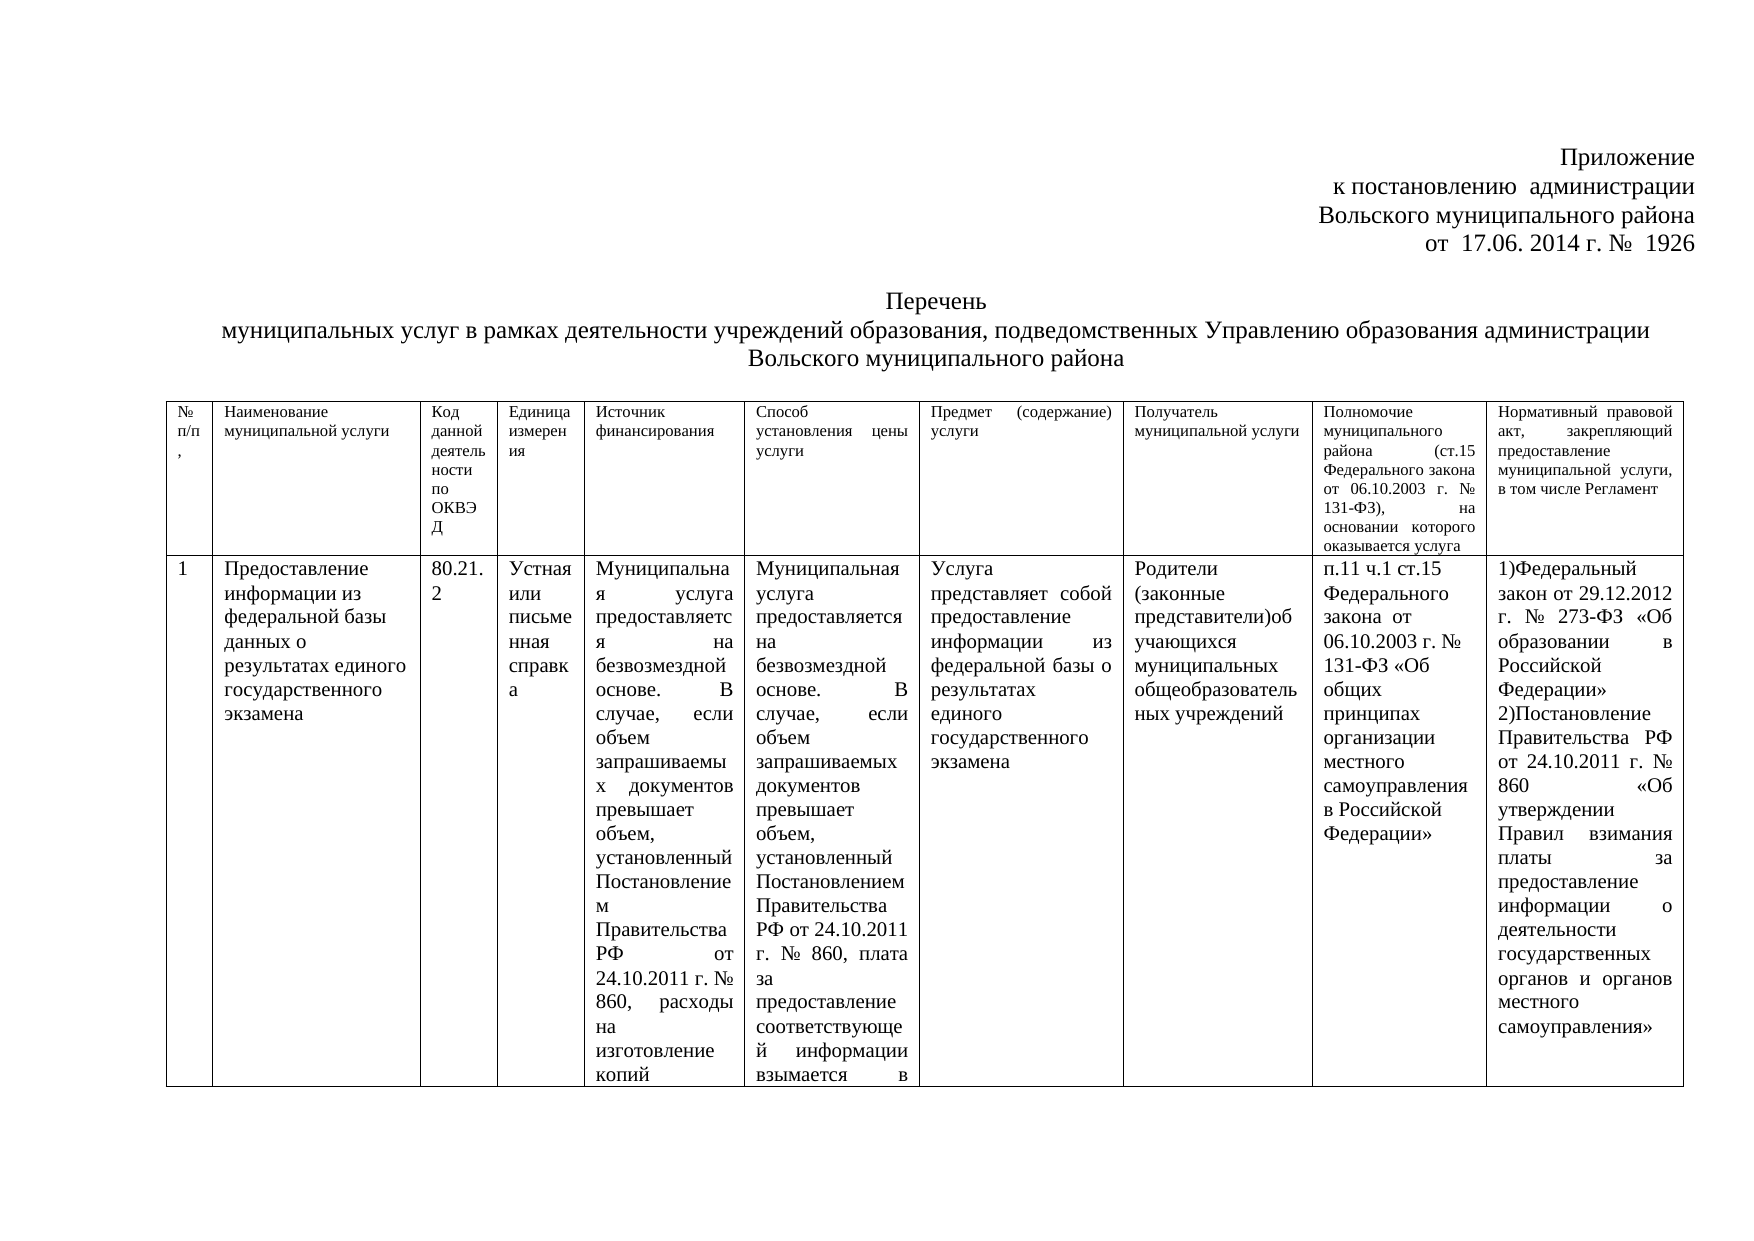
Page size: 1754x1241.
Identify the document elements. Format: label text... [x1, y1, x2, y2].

table_header Полномочие муниципального района (ст.15 Федерального закона от 06.10.2003 г. № 131-ФЗ), на основании которого оказывается услуга [1313, 402, 1486, 555]
table_header Источник финансирования [585, 402, 744, 555]
text Перечень [177, 286, 1695, 315]
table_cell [1487, 556, 1683, 1086]
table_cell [498, 556, 584, 1086]
table_header Нормативный правовой акт, закрепляющий предоставление муниципальной услуги, в том числе Регламент [1487, 402, 1683, 555]
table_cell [585, 556, 744, 1086]
table_header Единица измерения [498, 402, 584, 555]
table_header Способ установления цены услуги [745, 402, 919, 555]
text к постановлению администрации [177, 171, 1695, 200]
text муниципальных услуг в рамках деятельности учреждений образования, подведомственных Управлению образования администрации Вольского муниципального района [177, 315, 1695, 372]
table_header № п/п, [167, 402, 212, 555]
table_header Код данной деятельности по ОКВЭД [421, 402, 497, 555]
table_cell 1 [167, 556, 212, 1086]
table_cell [213, 556, 420, 1086]
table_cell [1313, 556, 1486, 1086]
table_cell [920, 556, 1123, 1086]
table_header Предмет (содержание) услуги [920, 402, 1123, 555]
table_header Наименование муниципальной услуги [213, 402, 420, 555]
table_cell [1124, 556, 1312, 1086]
text Приложение [177, 142, 1695, 171]
text от 17.06. 2014 г. № 1926 [177, 228, 1695, 257]
table_cell 80.21.2 [421, 556, 497, 1086]
text Вольского муниципального района [177, 200, 1695, 228]
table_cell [745, 556, 919, 1086]
table_header Получатель муниципальной услуги [1124, 402, 1312, 555]
